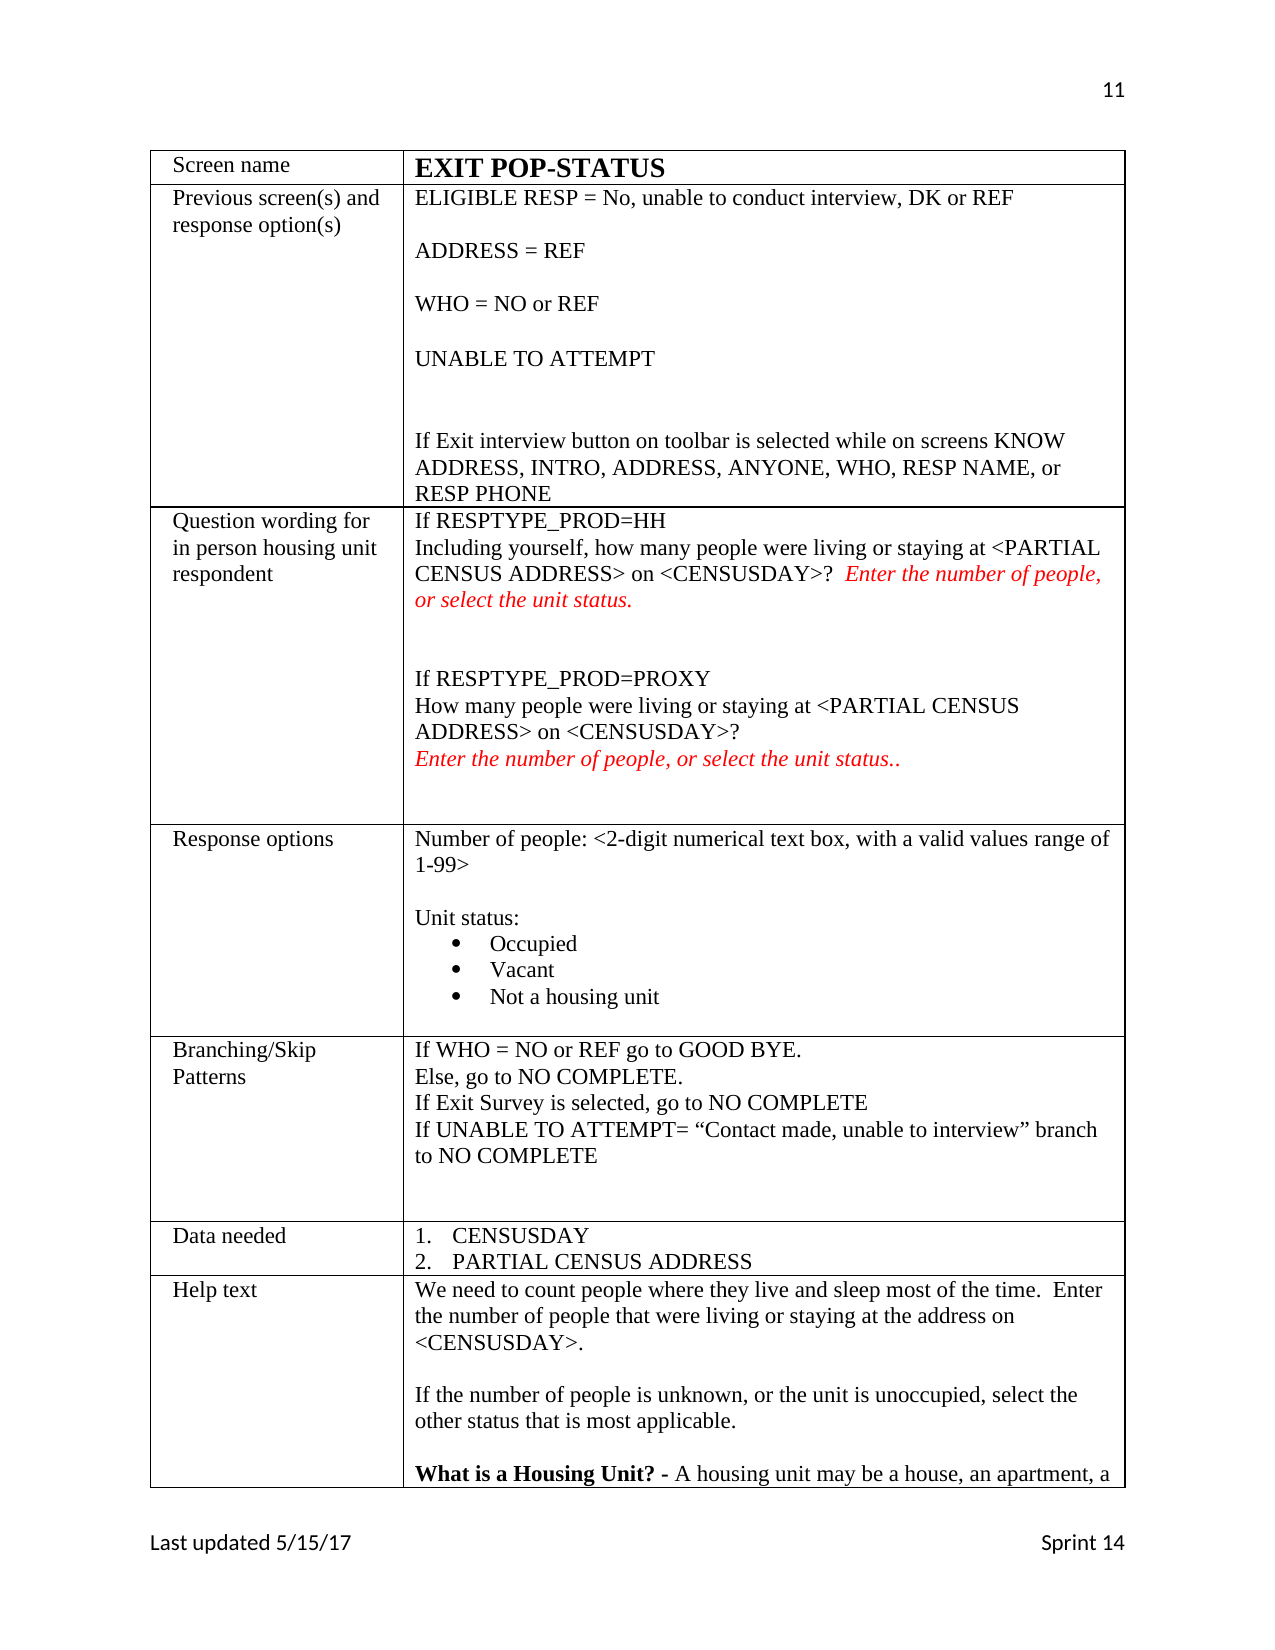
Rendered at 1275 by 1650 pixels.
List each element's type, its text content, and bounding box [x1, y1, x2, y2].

table_cell Number of people: <2-digit numerical text box, with a valid values range of 1-99> Unit status: Occupied Vacant Not a housing unit [404, 825, 1124, 1036]
table_cell Branching/Skip Patterns [151, 1037, 403, 1221]
table_cell CENSUSDAY PARTIAL CENSUS ADDRESS [404, 1222, 1124, 1275]
table_cell Question wording for in person housing unit respondent [151, 508, 403, 824]
table_cell Response options [151, 825, 403, 1036]
table_header Screen name [151, 151, 403, 183]
table_header EXIT POP-STATUS [404, 151, 1124, 183]
table_cell Help text [151, 1276, 403, 1487]
table_cell If WHO = NO or REF go to GOOD BYE. Else, go to NO COMPLETE. If Exit Survey is selected, go to NO COMPLETE If UNABLE TO ATTEMPT= “Contact made, unable to interview” branch to NO COMPLETE [404, 1037, 1124, 1221]
table_cell ELIGIBLE RESP = No, unable to conduct interview, DK or REF ADDRESS = REF WHO = NO or REF UNABLE TO ATTEMPT If Exit interview button on toolbar is selected while on screens KNOW ADDRESS, INTRO, ADDRESS, ANYONE, WHO, RESP NAME, or RESP PHONE [404, 185, 1124, 506]
table_cell If RESPTYPE_PROD=HH Including yourself, how many people were living or staying at <PARTIAL CENSUS ADDRESS> on <CENSUSDAY>? Enter the number of people, or select the unit status. If RESPTYPE_PROD=PROXY How many people were living or staying at <PARTIAL CENSUS ADDRESS> on <CENSUSDAY>? Enter the number of people, or select the unit status.. [404, 508, 1124, 824]
table_cell Previous screen(s) and response option(s) [151, 185, 403, 506]
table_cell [404, 1276, 1124, 1487]
table_cell Data needed [151, 1222, 403, 1275]
